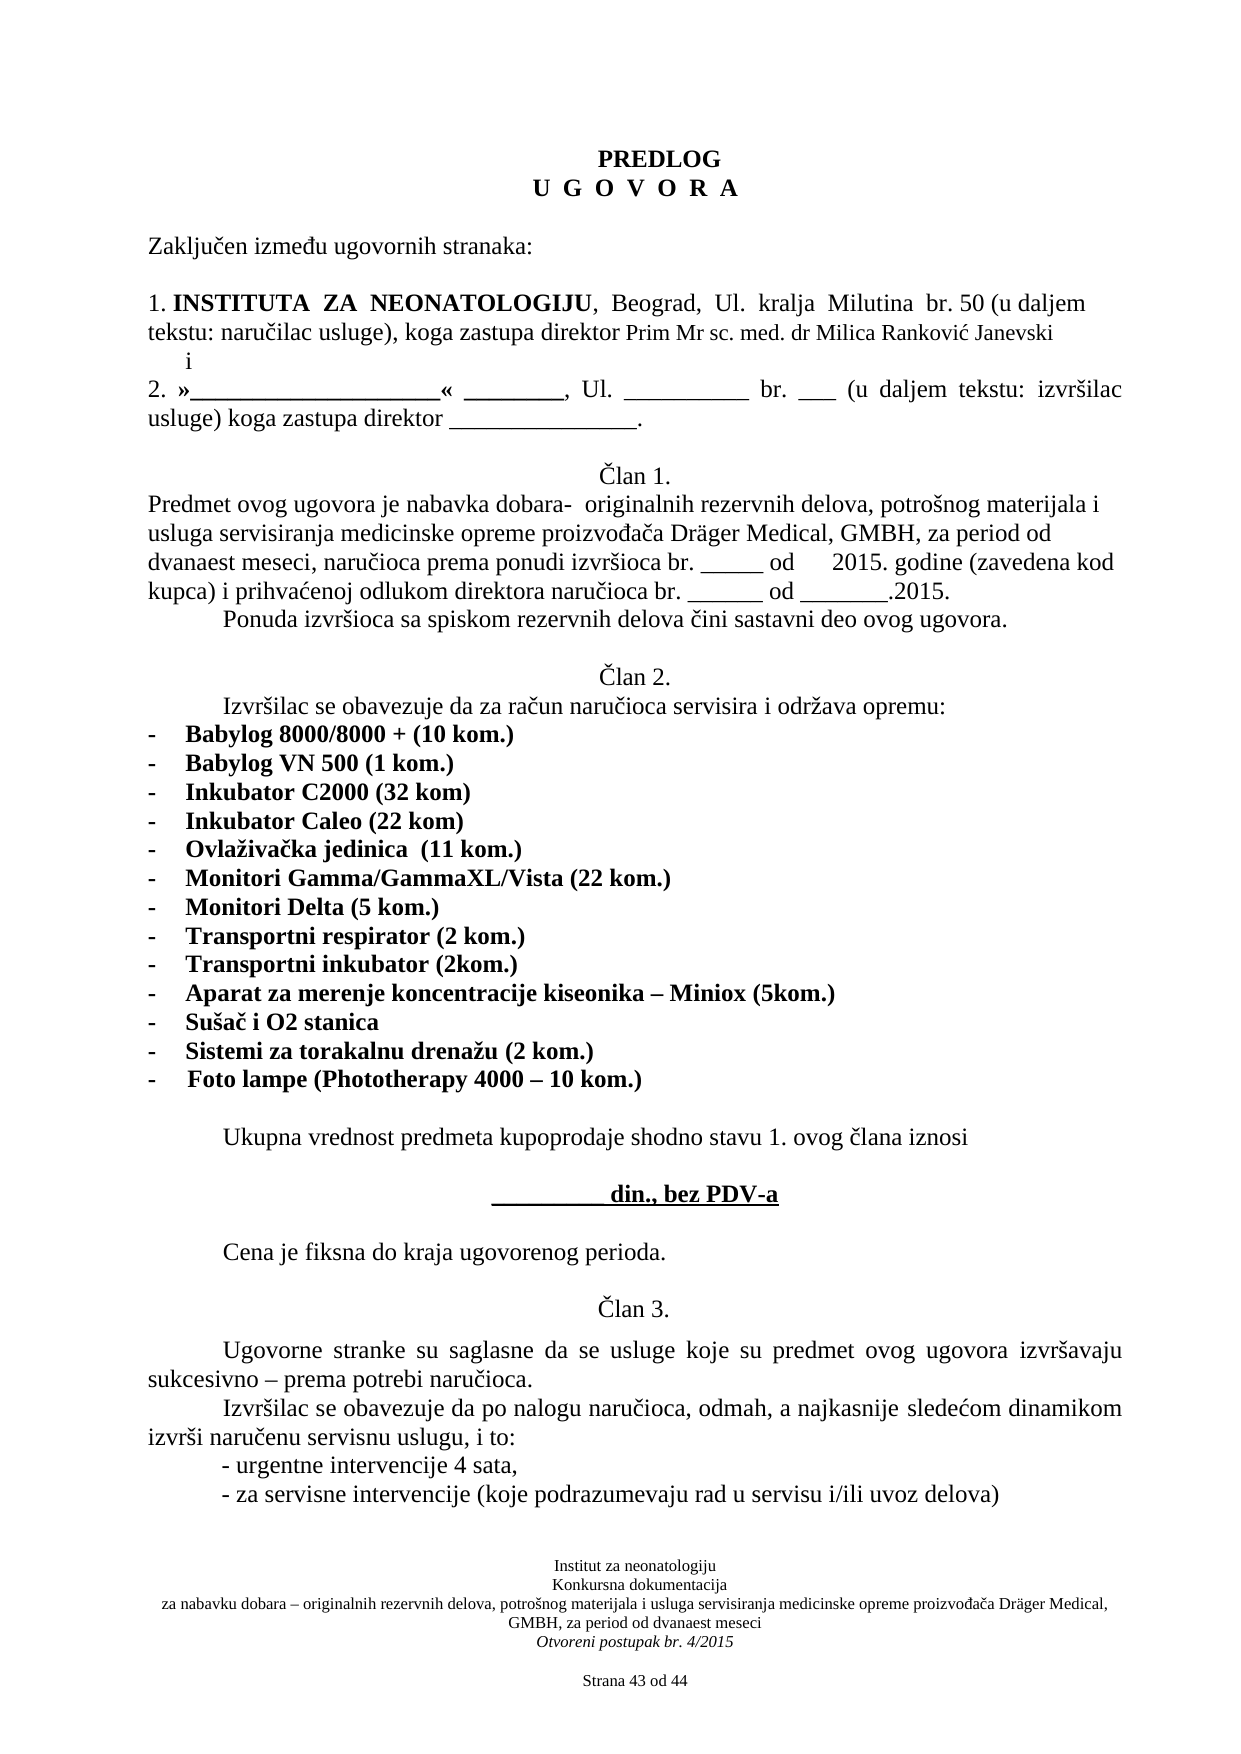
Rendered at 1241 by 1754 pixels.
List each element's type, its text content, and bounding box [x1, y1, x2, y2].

text Član 3. [523, 1294, 1122, 1323]
text Izvršilac se obavezuje da po nalogu naručioca, odmah, a najkasnije sledećom dinamikom izvrši naručenu servisnu uslugu, i to: [148, 1393, 1122, 1450]
list Monitori Delta (5 kom.) [148, 892, 1122, 921]
text - za servisne intervencije (koje podrazumevaju rad u servisu i/ili uvoz delova) [148, 1479, 1122, 1508]
text Predmet ovog ugovora je nabavka dobara- originalnih rezervnih delova, potrošnog materijala i usluga servisiranja medicinske opreme proizvođača Dräger Medical, GMBH, za period od dvanaest meseci, naručioca prema ponudi izvršioca br. _____ od 2015. godine (zavedena kod kupca) i prihvaćenoj odlukom direktora naručioca br. ______ od _______.2015. [148, 489, 1122, 604]
text Zaključen između ugovornih stranaka: [148, 231, 1122, 259]
text 1. INSTITUTA ZA NEONATOLOGIJU, Beograd, Ul. kralja Milutina br. 50 (u daljem [148, 288, 1122, 317]
text Ukupna vrednost predmeta kupoprodaje shodno stavu 1. ovog člana iznosi [148, 1122, 1122, 1151]
list Monitori Gamma/GammaXL/Vista (22 kom.) [148, 863, 1122, 892]
text Cena je fiksna do kraja ugovorenog perioda. [148, 1237, 1122, 1266]
list Ovlaživačka jedinica (11 kom.) [148, 834, 1122, 863]
list Aparat za merenje koncentracije kiseonika – Miniox (5kom.) [148, 978, 1122, 1007]
list Babylog VN 500 (1 kom.) [148, 748, 1122, 777]
list Sistemi za torakalnu drenažu (2 kom.) [148, 1036, 1122, 1064]
subtitle U G O V O R A [148, 173, 1122, 202]
list Sušač i O2 stanica [148, 1007, 1122, 1036]
text 2. »____________________« ________, Ul. __________ br. ___ (u daljem tekstu: izvršilac usluge) koga zastupa direktor _______________. [148, 374, 1122, 432]
text Član 2. [148, 662, 1122, 691]
text Izvršilac se obavezuje da za račun naručioca servisira i održava opremu: [148, 691, 1122, 719]
list Transportni inkubator (2kom.) [148, 949, 1122, 978]
text Član 1. [148, 461, 1122, 489]
text - urgentne intervencije 4 sata, [148, 1450, 1122, 1479]
text - Foto lampe (Phototherapy 4000 – 10 kom.) [148, 1064, 1122, 1093]
text tekstu: naručilac usluge), koga zastupa direktor Prim Mr sc. med. dr Milica Ranković Janevski [148, 317, 1122, 346]
list Babylog 8000/8000 + (10 kom.) [148, 719, 1122, 748]
text _________ din., bez PDV-a [148, 1179, 1122, 1208]
text i [148, 346, 1122, 374]
text Ponuda izvršioca sa spiskom rezervnih delova čini sastavni deo ovog ugovora. [148, 604, 1122, 633]
list Inkubator Caleo (22 kom) [148, 806, 1122, 834]
subtitle PREDLOG [523, 144, 1122, 173]
list Transportni respirator (2 kom.) [148, 921, 1122, 949]
text Ugovorne stranke su saglasne da se usluge koje su predmet ovog ugovora izvršavaju sukcesivno – prema potrebi naručioca. [148, 1335, 1122, 1393]
list Inkubator C2000 (32 kom) [148, 777, 1122, 806]
